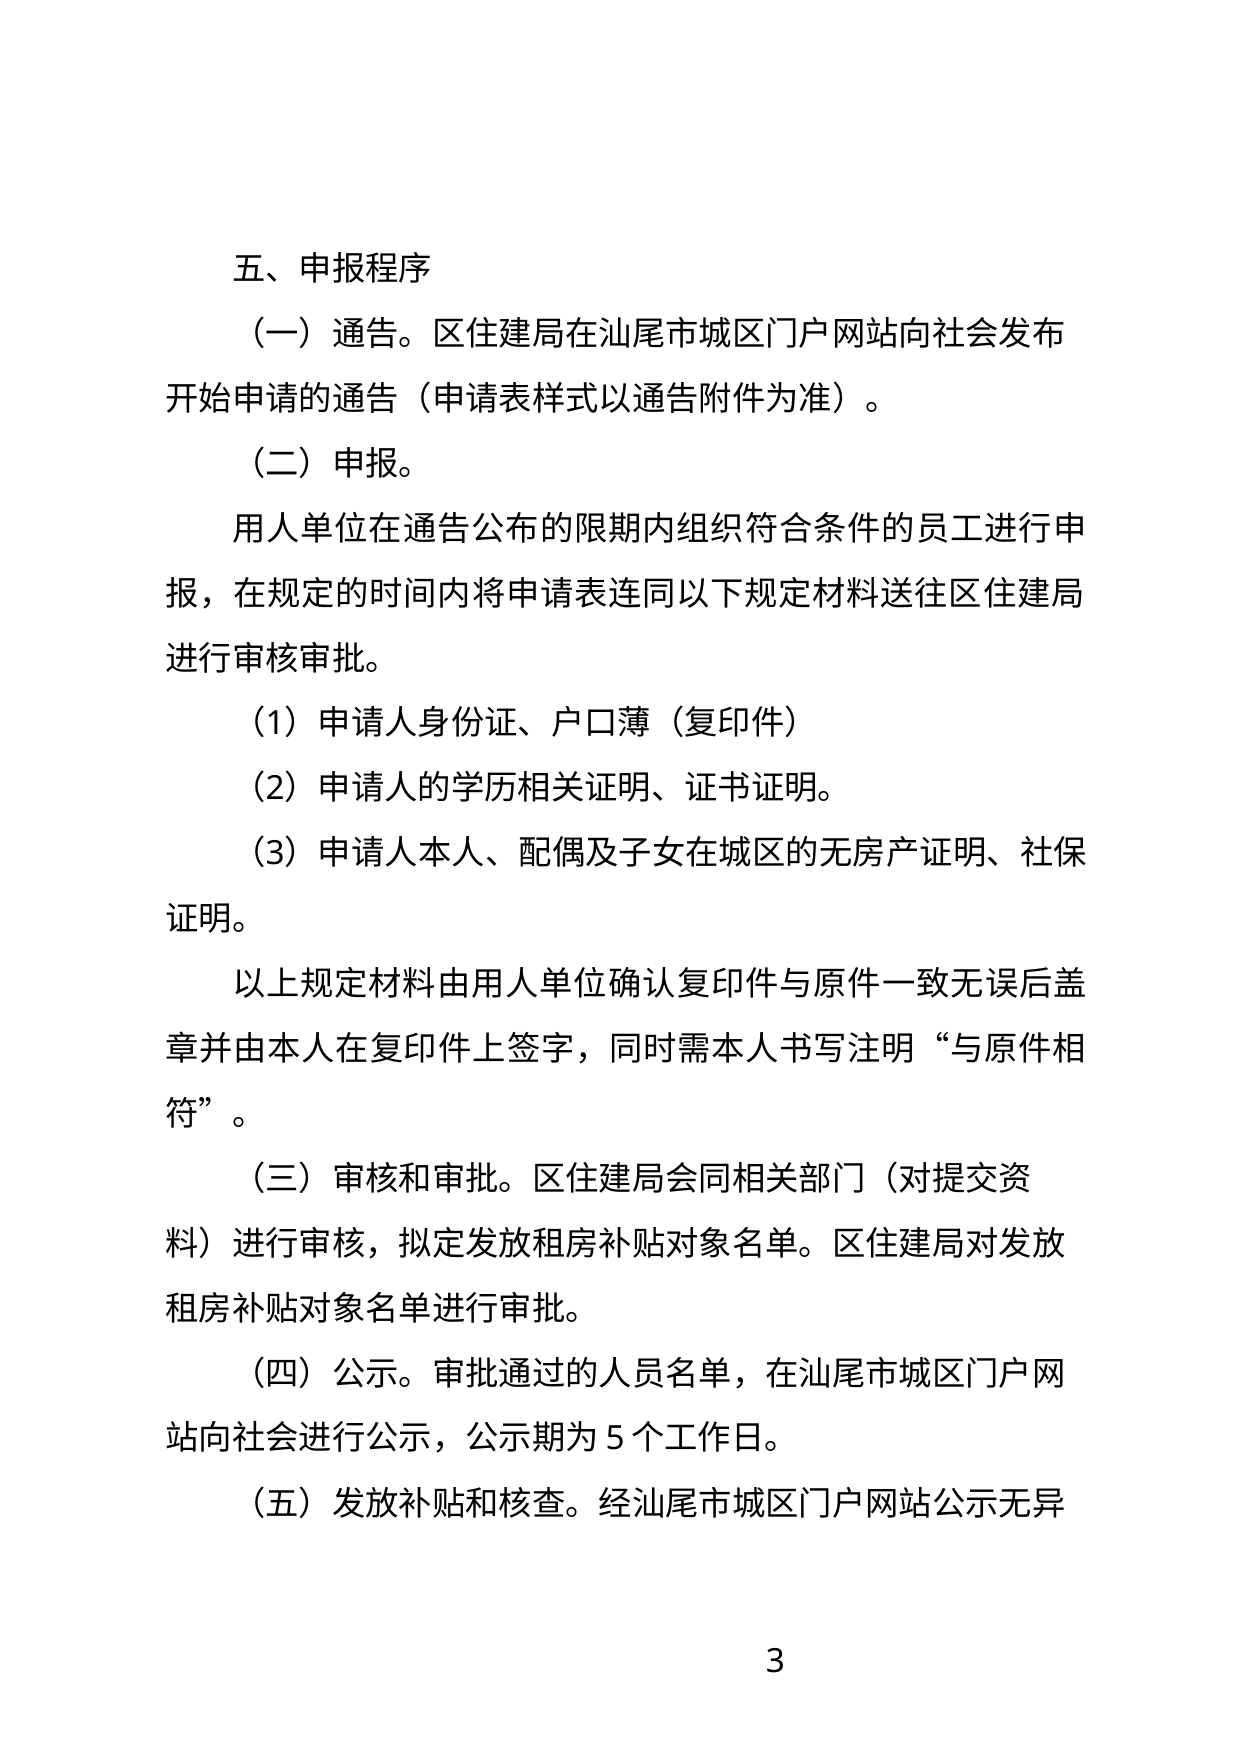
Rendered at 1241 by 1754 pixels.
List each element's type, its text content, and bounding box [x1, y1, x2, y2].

text 五、申报程序 [165, 233, 1087, 298]
text 用人单位在通告公布的限期内组织符合条件的员工进行申报，在规定的时间内将申请表连同以下规定材料送往区住建局进行审核审批。 [165, 493, 1087, 688]
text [165, 1468, 1087, 1533]
list 申请人的学历相关证明、证书证明。 [165, 753, 1087, 818]
text （二）申报。 [165, 428, 1087, 493]
list 申请人身份证、户口薄（复印件） [165, 688, 1087, 753]
text 以上规定材料由用人单位确认复印件与原件一致无误后盖章并由本人在复印件上签字，同时需本人书写注明“与原件相符”。 [165, 948, 1087, 1143]
list 申请人本人、配偶及子女在城区的无房产证明、社保证明。 [165, 818, 1087, 948]
text （三）审核和审批。区住建局会同相关部门（对提交资料）进行审核，拟定发放租房补贴对象名单。区住建局对发放租房补贴对象名单进行审批。 [165, 1143, 1087, 1338]
text （四）公示。审批通过的人员名单，在汕尾市城区门户网站向社会进行公示，公示期为5个工作日。 [165, 1338, 1087, 1468]
text （一）通告。区住建局在汕尾市城区门户网站向社会发布开始申请的通告（申请表样式以通告附件为准）。 [165, 298, 1087, 428]
